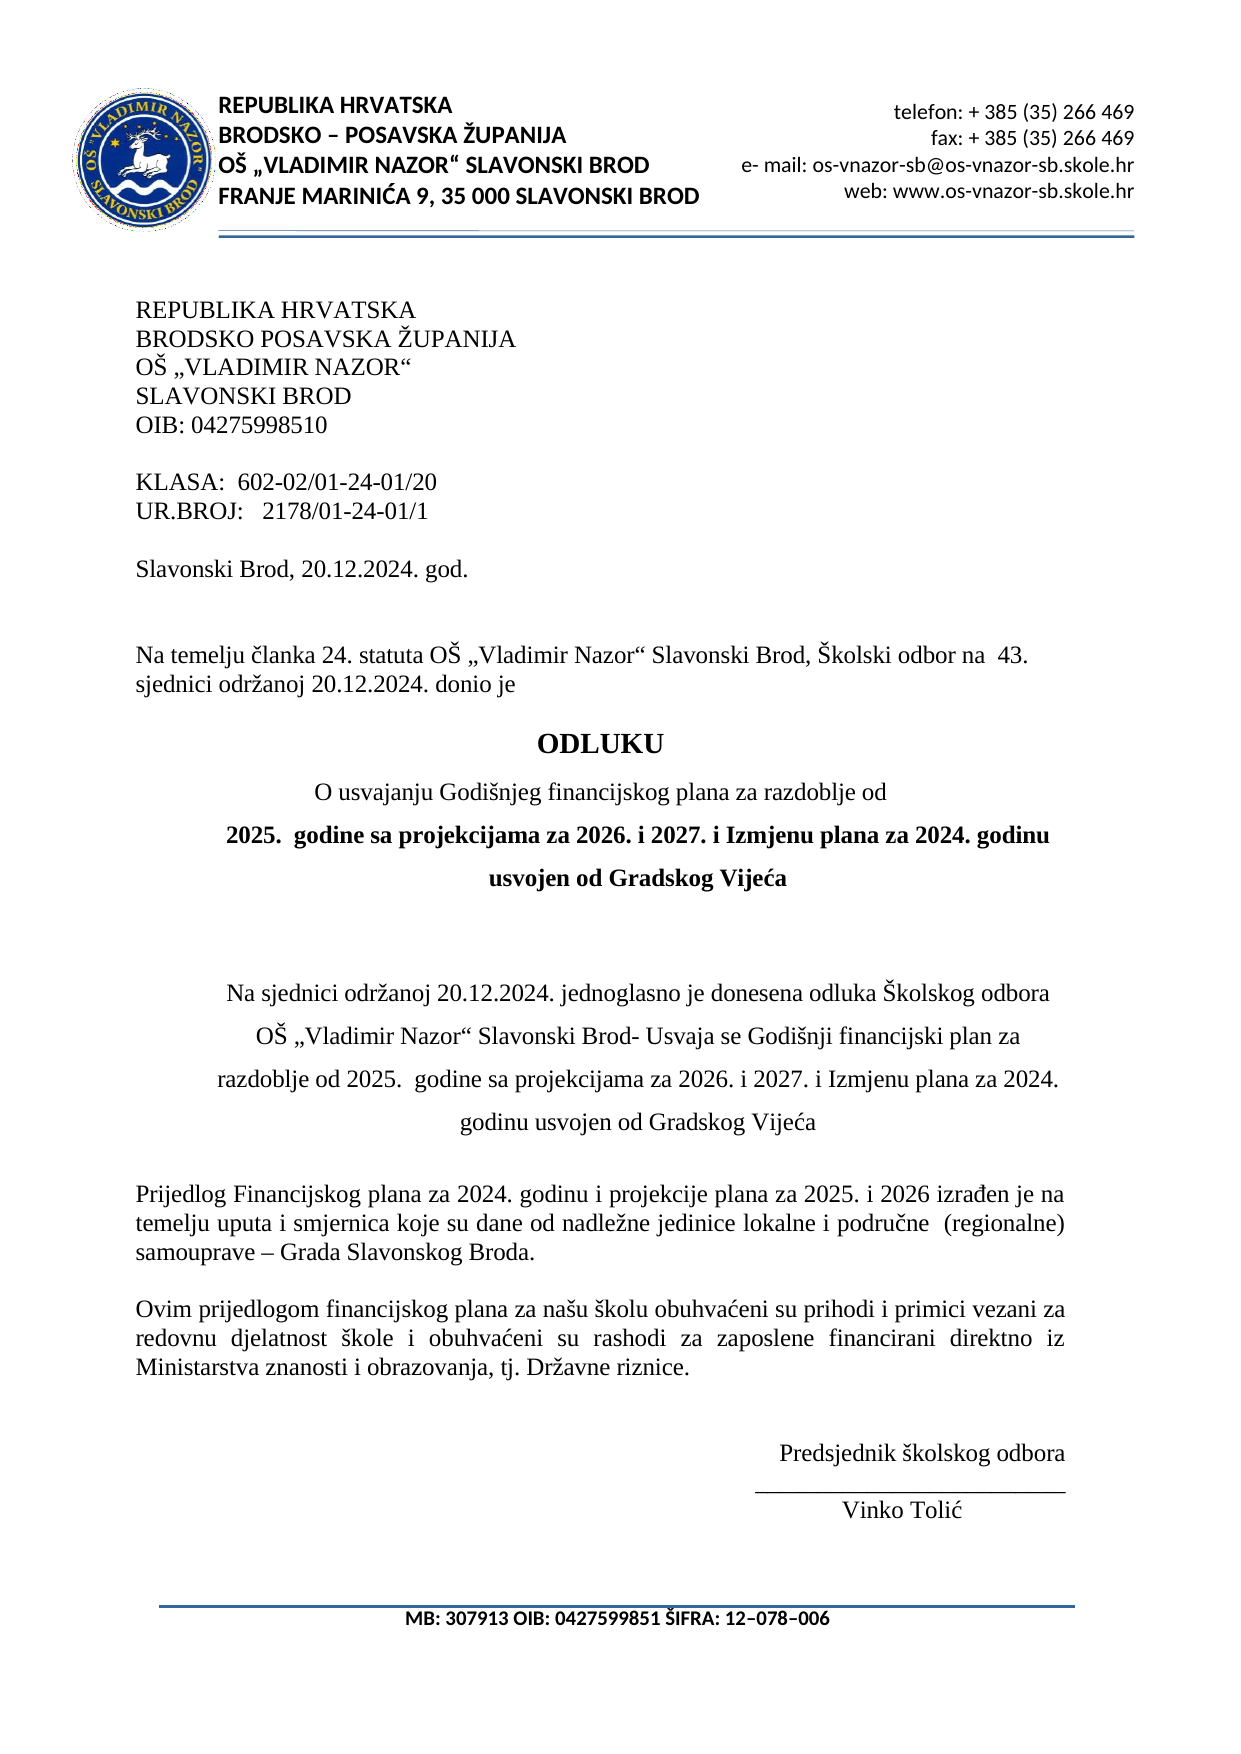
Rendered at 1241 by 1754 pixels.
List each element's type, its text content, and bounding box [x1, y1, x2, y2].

text Na temelju članka 24. statuta OŠ „Vladimir Nazor“ Slavonski Brod, Školski odbor na 43. sjednici održanoj 20.12.2024. donio je [135, 640, 1065, 697]
text OŠ „VLADIMIR NAZOR“ [135, 352, 1065, 381]
text BRODSKO POSAVSKA ŽUPANIJA [135, 324, 1065, 352]
text Ovim prijedlogom financijskog plana za našu školu obuhvaćeni su prihodi i primici vezani za redovnu djelatnost škole i obuhvaćeni su rashodi za zaposlene financirani direktno iz Ministarstva znanosti i obrazovanja, tj. Državne riznice. [135, 1294, 1065, 1380]
text Prijedlog Financijskog plana za 2024. godinu i projekcije plana za 2025. i 2026 izrađen je na temelju uputa i smjernica koje su dane od nadležne jedinice lokalne i područne (regionalne) samouprave – Grada Slavonskog Broda. [135, 1179, 1065, 1265]
text REPUBLIKA HRVATSKA [135, 295, 1065, 324]
text OIB: 04275998510 [135, 410, 1065, 439]
text O usvajanju Godišnjeg financijskog plana za razdoblje od [135, 777, 1065, 805]
text SLAVONSKI BROD [135, 381, 1065, 410]
list Na sjednici održanoj 20.12.2024. jednoglasno je donesena odluka Školskog odbora OŠ „Vladimir Nazor“ Slavonski Brod- Usvaja se Godišnji financijski plan za razdoblje od 2025. godine sa projekcijama za 2026. i 2027. i Izmjenu plana za 2024. godinu usvojen od Gradskog Vijeća [210, 978, 1065, 1136]
text _________________________ [135, 1467, 1065, 1495]
text Predsjednik školskog odbora [135, 1438, 1065, 1467]
text UR.BROJ: 2178/01-24-01/1 [135, 496, 1065, 525]
list 2025. godine sa projekcijama za 2026. i 2027. i Izmjenu plana za 2024. godinu usvojen od Gradskog Vijeća [210, 820, 1065, 892]
text KLASA: 602-02/01-24-01/20 [135, 467, 1065, 496]
text Slavonski Brod, 20.12.2024. god. [135, 554, 1065, 582]
text Vinko Tolić [135, 1495, 1065, 1524]
picture [72, 88, 216, 232]
text ODLUKU [135, 726, 1065, 760]
